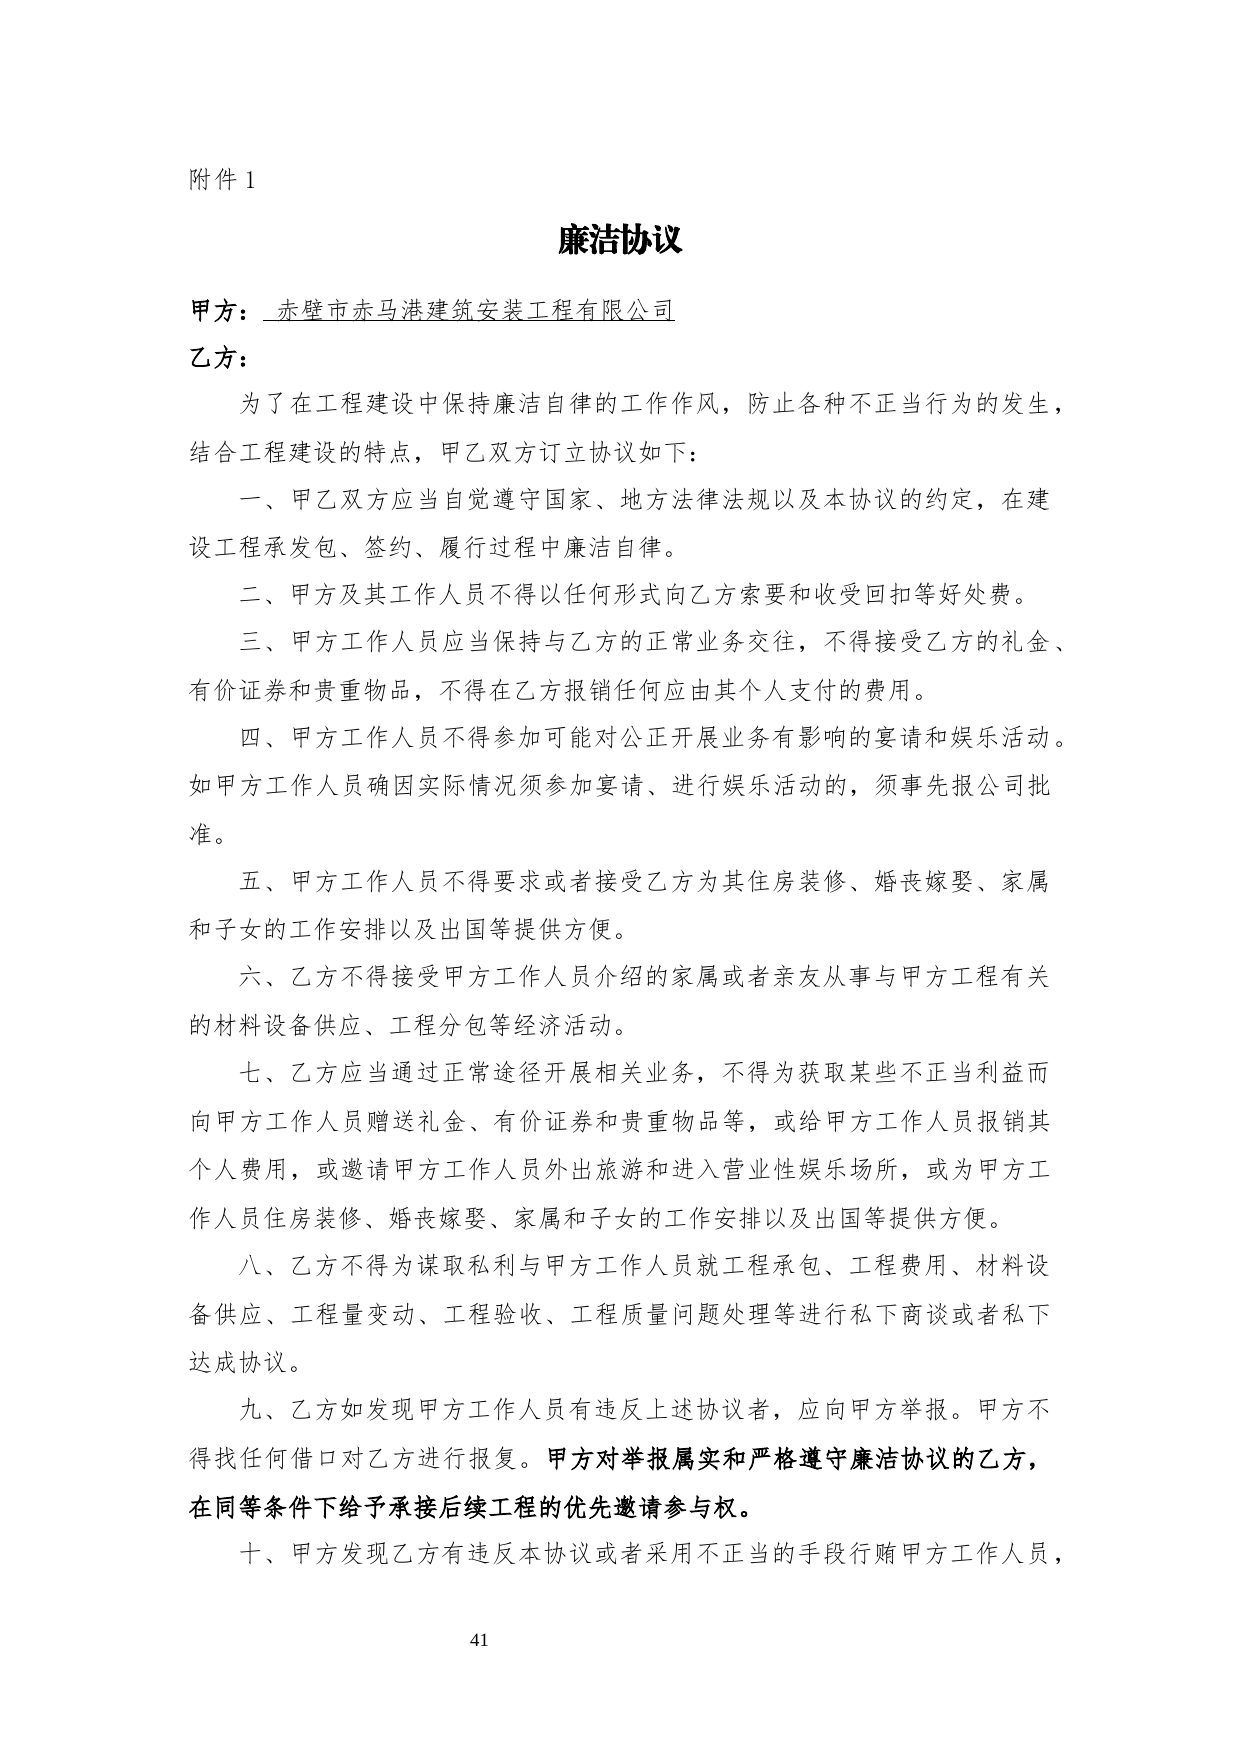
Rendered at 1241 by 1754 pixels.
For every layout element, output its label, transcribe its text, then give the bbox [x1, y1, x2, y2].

text 一、甲乙双方应当自觉遵守国家、地方法律法规以及本协议的约定，在建设工程承发包、签约、履行过程中廉洁自律。 [187, 481, 1053, 562]
text 甲方： 赤壁市赤马港建筑安装工程有限公司 [187, 292, 1053, 324]
text 附件1 [187, 162, 1053, 194]
text 四、甲方工作人员不得参加可能对公正开展业务有影响的宴请和娱乐活动。如甲方工作人员确因实际情况须参加宴请、进行娱乐活动的，须事先报公司批准。 [187, 719, 1053, 849]
text 九、乙方如发现甲方工作人员有违反上述协议者，应向甲方举报。甲方不得找任何借口对乙方进行报复。甲方对举报属实和严格遵守廉洁协议的乙方，在同等条件下给予承接后续工程的优先邀请参与权。 [187, 1392, 1053, 1522]
text 乙方： [187, 339, 1053, 371]
text 为了在工程建设中保持廉洁自律的工作作风，防止各种不正当行为的发生，结合工程建设的特点，甲乙双方订立协议如下： [187, 386, 1053, 467]
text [187, 1536, 1053, 1568]
text 三、甲方工作人员应当保持与乙方的正常业务交往，不得接受乙方的礼金、有价证券和贵重物品，不得在乙方报销任何应由其个人支付的费用。 [187, 623, 1053, 705]
text 二、甲方及其工作人员不得以任何形式向乙方索要和收受回扣等好处费。 [187, 577, 1053, 609]
text 六、乙方不得接受甲方工作人员介绍的家属或者亲友从事与甲方工程有关的材料设备供应、工程分包等经济活动。 [187, 959, 1053, 1040]
text 廉洁协议 [187, 209, 1053, 274]
text 七、乙方应当通过正常途径开展相关业务，不得为获取某些不正当利益而向甲方工作人员赠送礼金、有价证券和贵重物品等，或给甲方工作人员报销其个人费用，或邀请甲方工作人员外出旅游和进入营业性娱乐场所，或为甲方工作人员住房装修、婚丧嫁娶、家属和子女的工作安排以及出国等提供方便。 [187, 1054, 1053, 1233]
text 八、乙方不得为谋取私利与甲方工作人员就工程承包、工程费用、材料设备供应、工程量变动、工程验收、工程质量问题处理等进行私下商谈或者私下达成协议。 [187, 1247, 1053, 1377]
text 五、甲方工作人员不得要求或者接受乙方为其住房装修、婚丧嫁娶、家属和子女的工作安排以及出国等提供方便。 [187, 863, 1053, 944]
